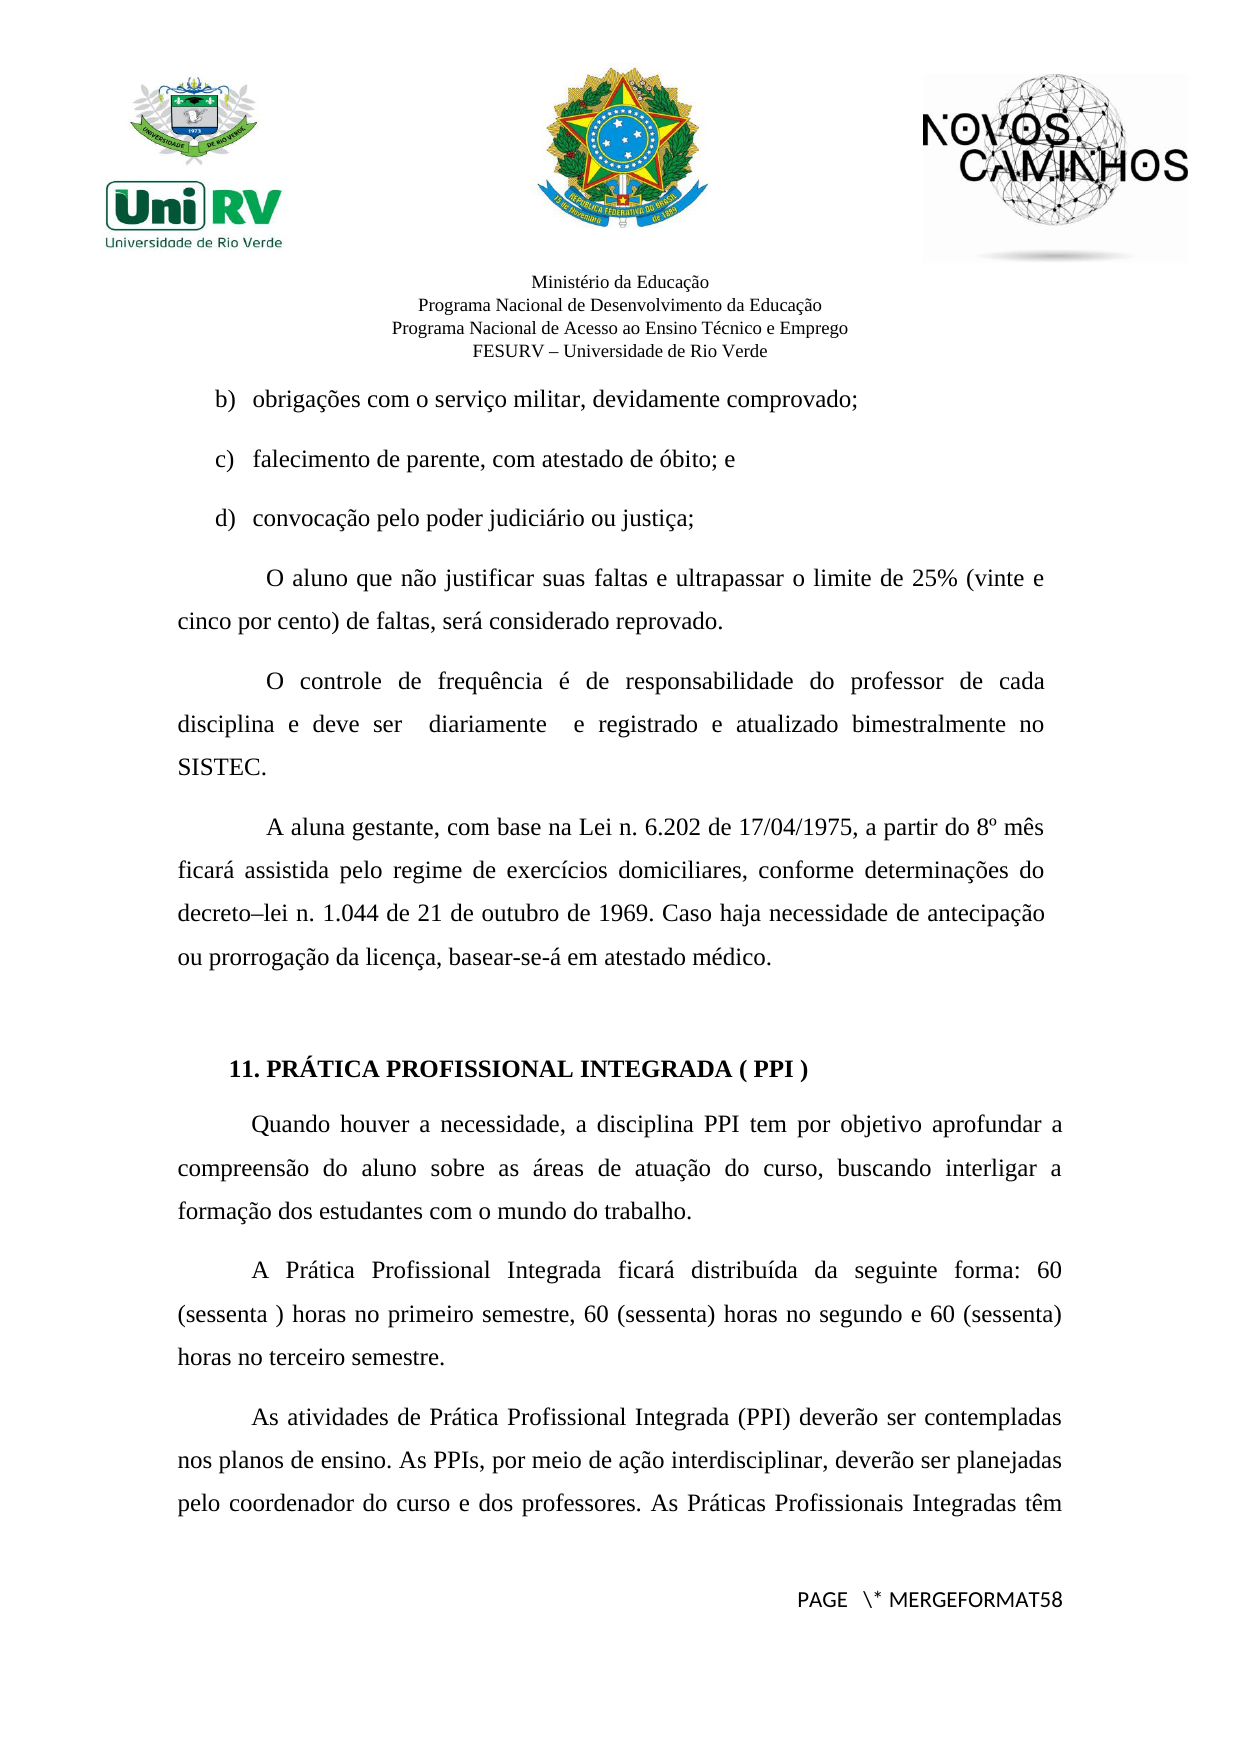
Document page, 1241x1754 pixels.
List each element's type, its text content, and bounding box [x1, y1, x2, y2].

list falecimento de parente, com atestado de óbito; e [215, 444, 1046, 472]
picture [923, 74, 1188, 263]
text Quando houver a necessidade, a disciplina PPI tem por objetivo aprofundar a compreensão do aluno sobre as áreas de atuação do curso, buscando interligar a formação dos estudantes com o mundo do trabalho. [177, 1109, 1063, 1224]
picture [531, 63, 714, 232]
text O aluno que não justificar suas faltas e ultrapassar o limite de 25% (vinte e cinco por cento) de faltas, será considerado reprovado. [177, 563, 1046, 635]
text A aluna gestante, com base na Lei n. 6.202 de 17/04/1975, a partir do 8º mês ficará assistida pelo regime de exercícios domiciliares, conforme determinações do decreto–lei n. 1.044 de 21 de outubro de 1969. Caso haja necessidade de antecipação ou prorrogação da licença, basear-se-á em atestado médico. [177, 812, 1046, 970]
text A Prática Profissional Integrada ficará distribuída da seguinte forma: 60 (sessenta ) horas no primeiro semestre, 60 (sessenta) horas no segundo e 60 (sessenta) horas no terceiro semestre. [177, 1256, 1063, 1371]
subtitle 11. PRÁTICA PROFISSIONAL INTEGRADA ( PPI ) [228, 1054, 1063, 1083]
text O controle de frequência é de responsabilidade do professor de cada disciplina e deve ser diariamente e registrado e atualizado bimestralmente no SISTEC. [177, 666, 1046, 781]
list obrigações com o serviço militar, devidamente comprovado; [215, 384, 1046, 413]
picture [99, 73, 287, 254]
list convocação pelo poder judiciário ou justiça; [215, 503, 1046, 532]
